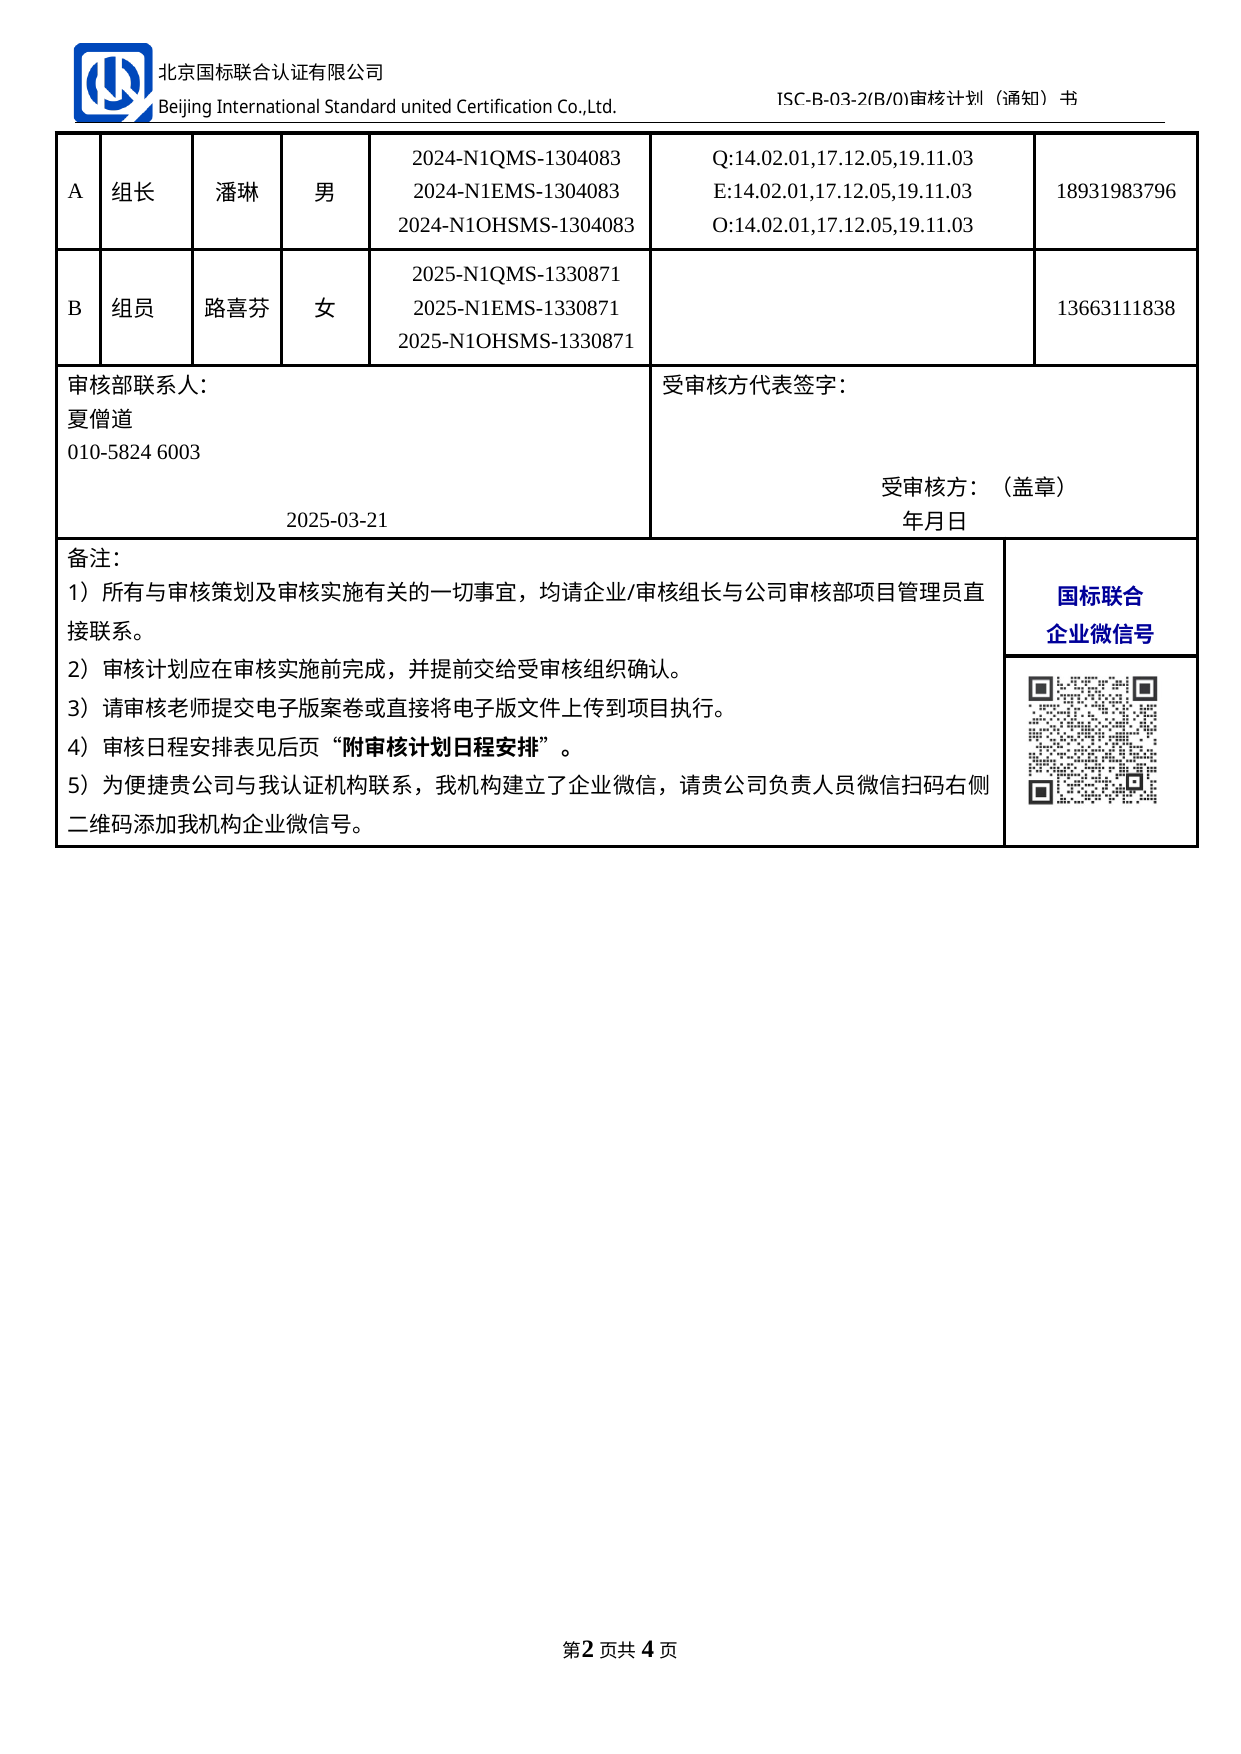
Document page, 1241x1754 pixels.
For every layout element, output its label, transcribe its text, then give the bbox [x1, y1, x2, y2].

table_cell [652, 251, 1033, 364]
table_cell 路喜芬 [194, 251, 280, 364]
table_cell 审核部联系人： 夏僧道 010-5824 6003 2025-03-21 [58, 367, 649, 537]
table_cell 潘琳 [194, 135, 280, 248]
table_cell 组员 [102, 251, 191, 364]
table_cell 受审核方代表签字： 受审核方：（盖章） 年月日 [652, 367, 1196, 537]
table_cell 2024-N1QMS-1304083 2024-N1EMS-1304083 2024-N1OHSMS-1304083 [371, 135, 649, 248]
table_cell Q:14.02.01,17.12.05,19.11.03 E:14.02.01,17.12.05,19.11.03 O:14.02.01,17.12.05,19.11.03 [652, 135, 1033, 248]
table_cell [1006, 658, 1196, 844]
table_cell 18931983796 [1036, 135, 1196, 248]
picture [1020, 670, 1166, 814]
table_cell 国标联合 企业微信号 [1006, 540, 1196, 654]
table_cell 2025-N1QMS-1330871 2025-N1EMS-1330871 2025-N1OHSMS-1330871 [371, 251, 649, 364]
table_cell 女 [283, 251, 368, 364]
table_cell B [58, 251, 99, 364]
table_cell 13663111838 [1036, 251, 1196, 364]
table_cell 备注： 1）所有与审核策划及审核实施有关的一切事宜，均请企业/审核组长与公司审核部项目管理员直接联系。 2）审核计划应在审核实施前完成，并提前交给受审核组织确认。 3）请审核老师提交电子版案卷或直接将电子版文件上传到项目执行。 4）审核日程安排表见后页“附审核计划日程安排”。 5）为便捷贵公司与我认证机构联系，我机构建立了企业微信，请贵公司负责人员微信扫码右侧二维码添加我机构企业微信号。 [58, 540, 1003, 844]
table_cell 组长 [102, 135, 191, 248]
table_cell 男 [283, 135, 368, 248]
table_cell A [58, 135, 99, 248]
picture [73, 43, 153, 123]
